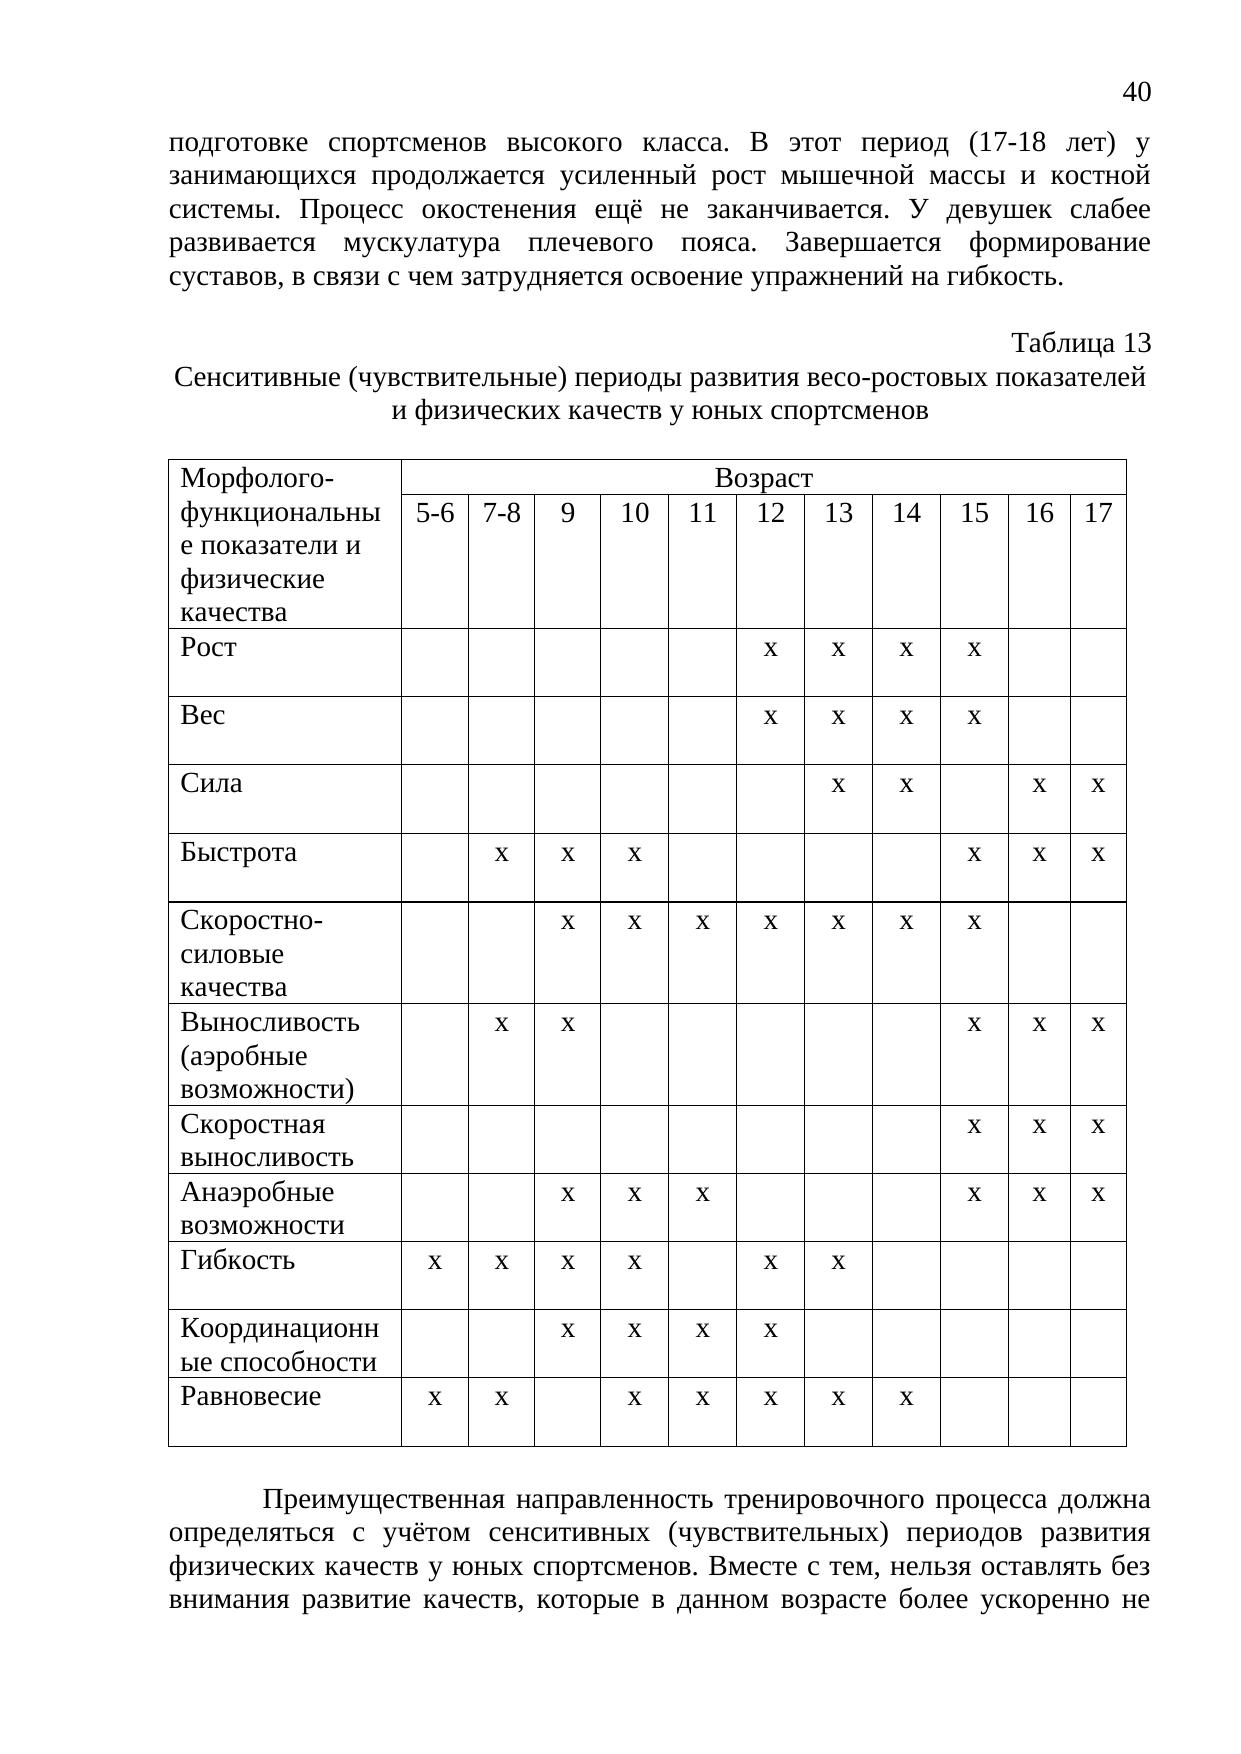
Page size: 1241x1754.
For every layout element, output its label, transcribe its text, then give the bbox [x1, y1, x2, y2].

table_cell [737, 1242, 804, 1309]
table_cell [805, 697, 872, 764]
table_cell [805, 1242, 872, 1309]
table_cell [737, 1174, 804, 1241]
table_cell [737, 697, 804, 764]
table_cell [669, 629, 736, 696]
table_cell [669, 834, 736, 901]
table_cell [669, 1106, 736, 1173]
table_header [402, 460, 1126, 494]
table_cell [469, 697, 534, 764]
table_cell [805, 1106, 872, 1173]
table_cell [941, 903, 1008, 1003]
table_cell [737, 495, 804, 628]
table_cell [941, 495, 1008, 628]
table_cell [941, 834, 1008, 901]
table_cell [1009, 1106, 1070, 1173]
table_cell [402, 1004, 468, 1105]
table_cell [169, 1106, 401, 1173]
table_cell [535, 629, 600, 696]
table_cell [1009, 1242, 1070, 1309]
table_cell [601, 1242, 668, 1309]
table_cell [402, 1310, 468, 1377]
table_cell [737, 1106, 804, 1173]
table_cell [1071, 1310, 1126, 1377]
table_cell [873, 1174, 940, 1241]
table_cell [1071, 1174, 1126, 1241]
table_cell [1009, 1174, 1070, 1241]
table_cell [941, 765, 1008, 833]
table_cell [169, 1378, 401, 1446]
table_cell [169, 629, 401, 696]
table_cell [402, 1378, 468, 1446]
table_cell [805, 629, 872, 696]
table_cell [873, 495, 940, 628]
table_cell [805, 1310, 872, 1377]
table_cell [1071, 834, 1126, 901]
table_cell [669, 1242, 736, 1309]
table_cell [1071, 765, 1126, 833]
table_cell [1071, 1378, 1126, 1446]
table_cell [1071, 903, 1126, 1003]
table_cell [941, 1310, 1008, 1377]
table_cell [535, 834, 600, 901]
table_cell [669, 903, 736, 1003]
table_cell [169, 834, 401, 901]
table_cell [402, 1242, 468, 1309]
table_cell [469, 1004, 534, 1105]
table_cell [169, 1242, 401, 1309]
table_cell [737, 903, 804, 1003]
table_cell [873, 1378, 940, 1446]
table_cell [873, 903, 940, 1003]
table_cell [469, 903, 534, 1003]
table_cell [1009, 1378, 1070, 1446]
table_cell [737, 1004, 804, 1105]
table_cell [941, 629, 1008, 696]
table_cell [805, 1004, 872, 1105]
text Сенситивные (чувствительные) периоды развития весо-ростовых показателей и физических качеств у юных спортсменов [169, 359, 1152, 426]
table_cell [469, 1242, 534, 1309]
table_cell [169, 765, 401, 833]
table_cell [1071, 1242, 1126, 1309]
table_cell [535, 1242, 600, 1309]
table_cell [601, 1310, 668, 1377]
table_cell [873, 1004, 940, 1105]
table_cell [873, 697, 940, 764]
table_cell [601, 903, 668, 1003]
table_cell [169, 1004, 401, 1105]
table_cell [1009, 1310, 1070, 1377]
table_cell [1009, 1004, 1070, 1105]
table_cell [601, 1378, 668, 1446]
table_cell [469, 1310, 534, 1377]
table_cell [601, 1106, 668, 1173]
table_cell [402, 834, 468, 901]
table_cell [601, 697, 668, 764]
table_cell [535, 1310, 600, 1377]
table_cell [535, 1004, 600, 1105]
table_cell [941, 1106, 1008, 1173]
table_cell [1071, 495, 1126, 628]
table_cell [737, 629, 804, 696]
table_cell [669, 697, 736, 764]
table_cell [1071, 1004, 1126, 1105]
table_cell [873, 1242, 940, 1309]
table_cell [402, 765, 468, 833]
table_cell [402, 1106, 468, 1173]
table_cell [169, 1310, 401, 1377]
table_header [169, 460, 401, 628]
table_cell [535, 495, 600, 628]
subtitle Таблица 13 [169, 325, 1152, 359]
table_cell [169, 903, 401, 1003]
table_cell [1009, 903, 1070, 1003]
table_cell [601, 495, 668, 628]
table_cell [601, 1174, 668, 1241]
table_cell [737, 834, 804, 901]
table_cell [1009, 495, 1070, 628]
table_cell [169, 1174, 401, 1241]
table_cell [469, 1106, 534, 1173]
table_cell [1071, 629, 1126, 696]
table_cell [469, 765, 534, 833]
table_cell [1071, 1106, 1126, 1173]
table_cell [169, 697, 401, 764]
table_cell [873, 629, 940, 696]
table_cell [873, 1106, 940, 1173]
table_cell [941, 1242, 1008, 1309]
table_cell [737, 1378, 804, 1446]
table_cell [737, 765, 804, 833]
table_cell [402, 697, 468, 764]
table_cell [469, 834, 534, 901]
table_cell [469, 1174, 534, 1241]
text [169, 124, 1152, 292]
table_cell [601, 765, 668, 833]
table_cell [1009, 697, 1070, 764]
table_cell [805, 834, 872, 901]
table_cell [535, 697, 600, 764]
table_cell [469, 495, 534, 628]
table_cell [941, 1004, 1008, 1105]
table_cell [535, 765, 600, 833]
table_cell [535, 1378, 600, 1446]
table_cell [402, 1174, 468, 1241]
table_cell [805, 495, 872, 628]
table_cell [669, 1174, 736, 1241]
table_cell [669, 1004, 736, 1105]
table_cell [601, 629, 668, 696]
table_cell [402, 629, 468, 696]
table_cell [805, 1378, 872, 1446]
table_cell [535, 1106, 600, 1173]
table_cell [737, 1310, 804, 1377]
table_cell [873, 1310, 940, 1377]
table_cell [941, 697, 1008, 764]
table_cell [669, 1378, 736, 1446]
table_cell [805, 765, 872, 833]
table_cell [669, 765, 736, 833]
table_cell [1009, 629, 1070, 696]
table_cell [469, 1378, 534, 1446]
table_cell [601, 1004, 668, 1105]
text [169, 1481, 1152, 1615]
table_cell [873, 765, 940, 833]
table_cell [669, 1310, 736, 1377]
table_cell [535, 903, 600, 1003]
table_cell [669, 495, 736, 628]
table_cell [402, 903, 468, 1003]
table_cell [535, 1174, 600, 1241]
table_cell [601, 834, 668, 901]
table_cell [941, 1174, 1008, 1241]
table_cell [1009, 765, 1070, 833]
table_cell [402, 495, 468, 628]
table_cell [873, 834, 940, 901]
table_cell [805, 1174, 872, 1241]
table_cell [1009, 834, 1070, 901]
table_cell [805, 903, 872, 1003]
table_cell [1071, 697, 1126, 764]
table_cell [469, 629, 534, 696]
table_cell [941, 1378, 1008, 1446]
